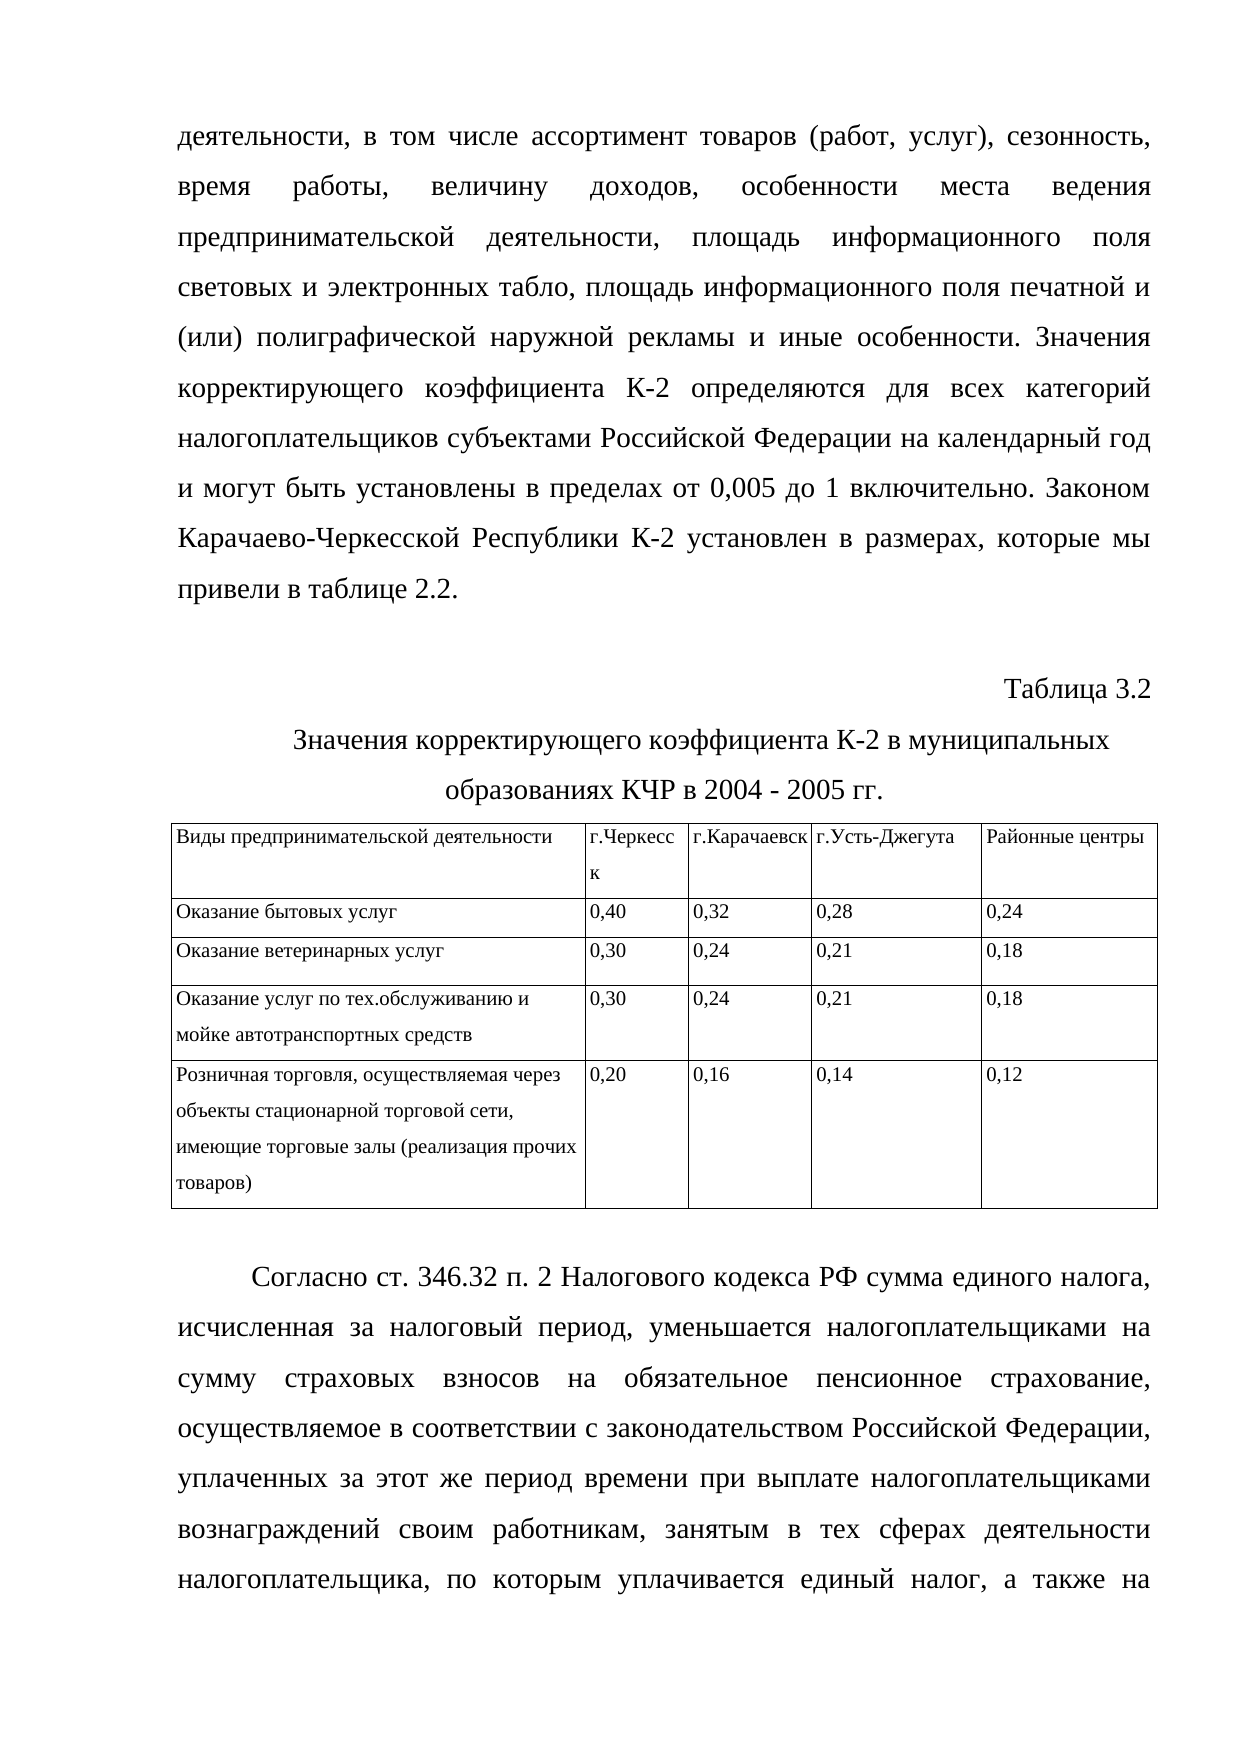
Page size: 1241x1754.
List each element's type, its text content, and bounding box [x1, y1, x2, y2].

table_cell Оказание услуг по тех.обслуживанию и мойке автотранспортных средств [172, 986, 585, 1060]
text Значения корректирующего коэффициента К-2 в муниципальных образованиях КЧР в 2004 - 2005 гг. [177, 722, 1152, 806]
table_cell 0,18 [982, 986, 1157, 1060]
table_header Районные центры [982, 824, 1157, 898]
table_cell 0,24 [982, 899, 1157, 937]
table_cell 0,32 [689, 899, 811, 937]
table_cell Оказание ветеринарных услуг [172, 938, 585, 985]
table_header Виды предпринимательской деятельности [172, 824, 585, 898]
table_cell 0,24 [689, 986, 811, 1060]
text Таблица 3.2 [177, 672, 1152, 705]
table_cell 0,12 [982, 1061, 1157, 1208]
table_header г.Черкесск [586, 824, 688, 898]
table_cell 0,18 [982, 938, 1157, 985]
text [177, 118, 1152, 604]
table_cell Оказание бытовых услуг [172, 899, 585, 937]
table_header г.Карачаевск [689, 824, 811, 898]
table_cell 0,30 [586, 986, 688, 1060]
table_header г.Усть-Джегута [812, 824, 981, 898]
table_cell 0,21 [812, 938, 981, 985]
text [177, 1259, 1152, 1595]
table_cell 0,14 [812, 1061, 981, 1208]
table_cell 0,28 [812, 899, 981, 937]
table_cell 0,20 [586, 1061, 688, 1208]
table_cell Розничная торговля, осуществляемая через объекты стационарной торговой сети, имеющие торговые залы (реализация прочих товаров) [172, 1061, 585, 1208]
table_cell 0,40 [586, 899, 688, 937]
table_cell 0,16 [689, 1061, 811, 1208]
table_cell 0,24 [689, 938, 811, 985]
table_cell 0,21 [812, 986, 981, 1060]
table_cell 0,30 [586, 938, 688, 985]
